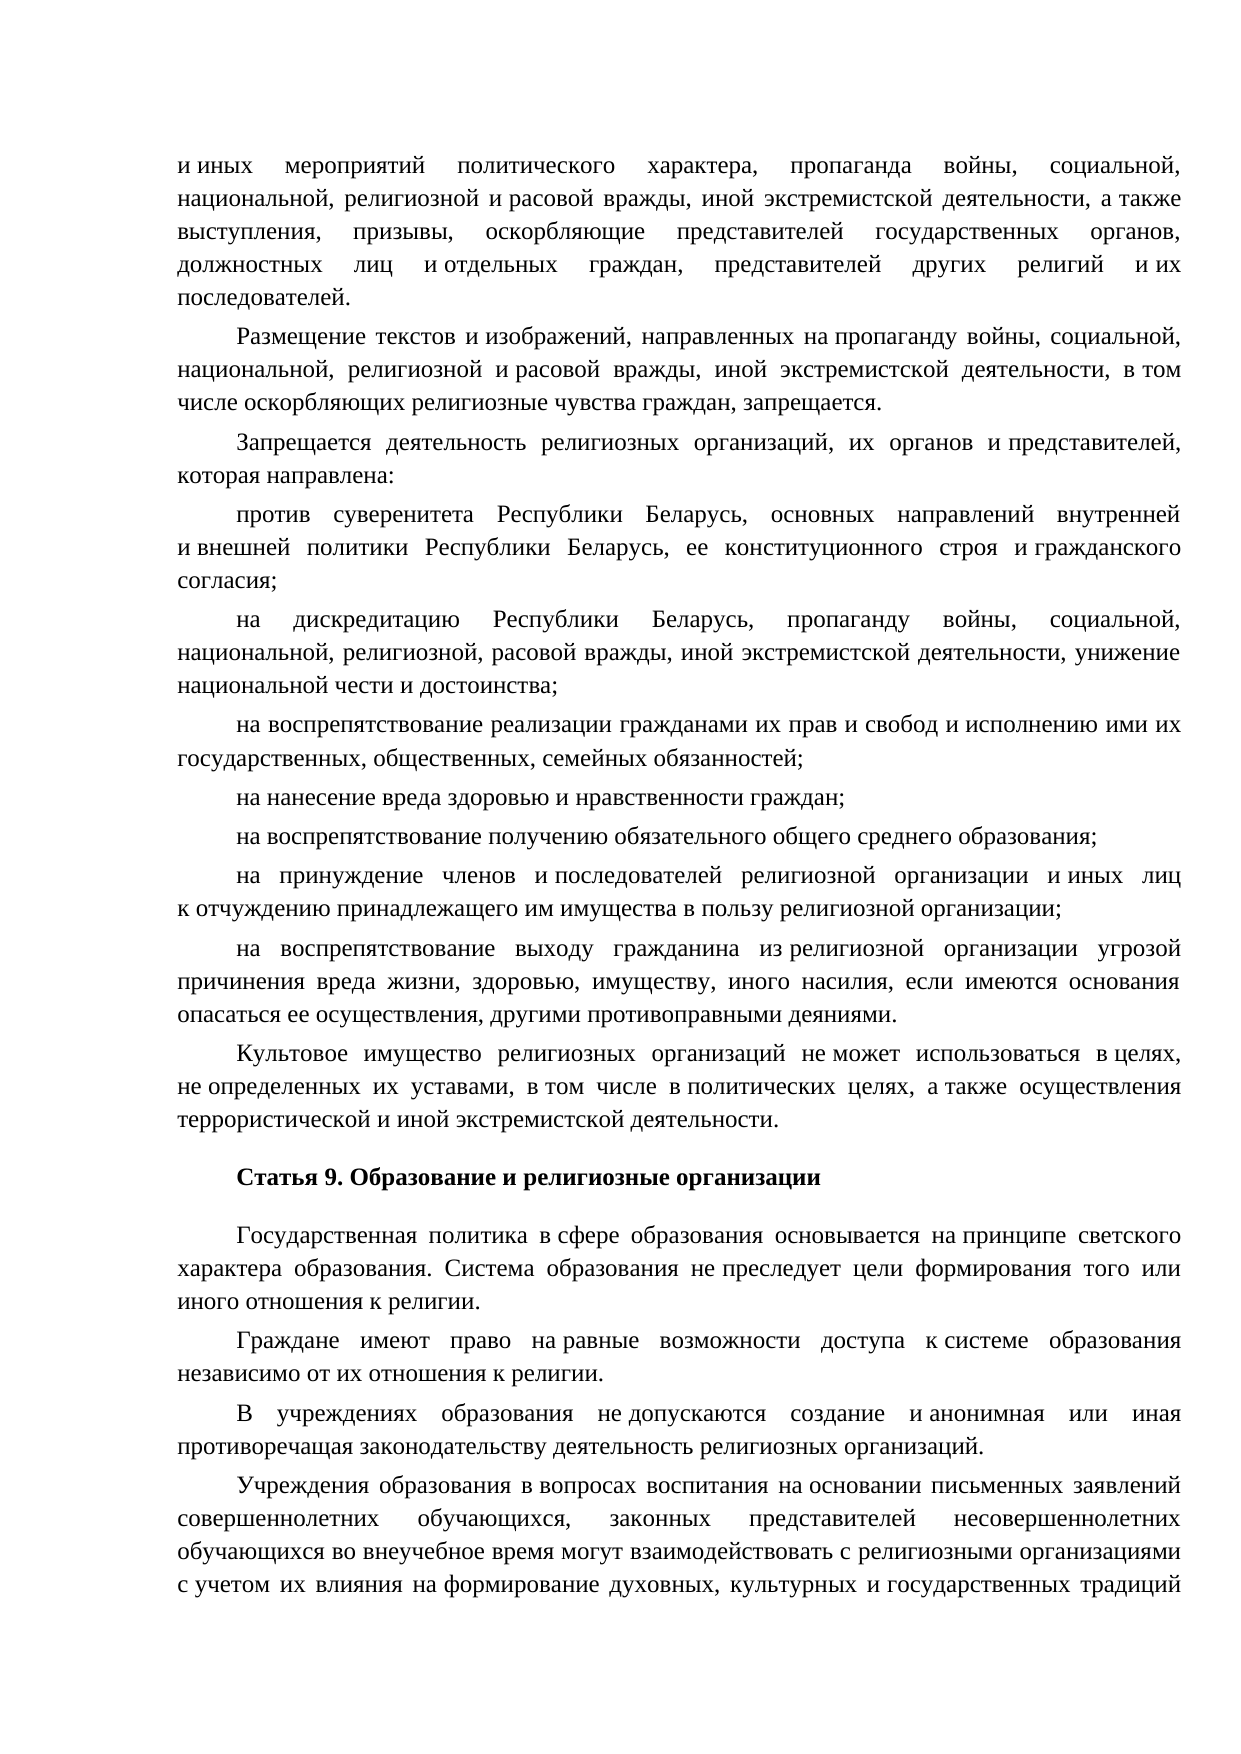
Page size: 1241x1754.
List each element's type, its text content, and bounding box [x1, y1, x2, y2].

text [177, 150, 1181, 311]
text на воспрепятствование реализации гражданами их прав и свобод и исполнению ими их государственных, общественных, семейных обязанностей; [177, 709, 1181, 771]
text на воспрепятствование выходу гражданина из религиозной организации угрозой причинения вреда жизни, здоровью, имуществу, иного насилия, если имеются основания опасаться ее осуществления, другими противоправными деяниями. [177, 933, 1181, 1027]
text на воспрепятствование получению обязательного общего среднего образования; [177, 821, 1181, 850]
text Государственная политика в сфере образования основывается на принципе светского характера образования. Система образования не преследует цели формирования того или иного отношения к религии. [177, 1220, 1181, 1315]
text на дискредитацию Республики Беларусь, пропаганду войны, социальной, национальной, религиозной, расовой вражды, иной экстремистской деятельности, унижение национальной чести и достоинства; [177, 604, 1181, 699]
text Размещение текстов и изображений, направленных на пропаганду войны, социальной, национальной, религиозной и расовой вражды, иной экстремистской деятельности, в том числе оскорбляющих религиозные чувства граждан, запрещается. [177, 321, 1181, 416]
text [177, 1470, 1181, 1598]
text против суверенитета Республики Беларусь, основных направлений внутренней и внешней политики Республики Беларусь, ее конституционного строя и гражданского согласия; [177, 499, 1181, 594]
text на принуждение членов и последователей религиозной организации и иных лиц к отчуждению принадлежащего им имущества в пользу религиозной организации; [177, 860, 1181, 922]
text Статья 9. Образование и религиозные организации [236, 1162, 1181, 1191]
text Запрещается деятельность религиозных организаций, их органов и представителей, которая направлена: [177, 427, 1181, 488]
text на нанесение вреда здоровью и нравственности граждан; [177, 782, 1181, 811]
text Культовое имущество религиозных организаций не может использоваться в целях, не определенных их уставами, в том числе в политических целях, а также осуществления террористической и иной экстремистской деятельности. [177, 1038, 1181, 1133]
text Граждане имеют право на равные возможности доступа к системе образования независимо от их отношения к религии. [177, 1325, 1181, 1387]
text В учреждениях образования не допускаются создание и анонимная или иная противоречащая законодательству деятельность религиозных организаций. [177, 1398, 1181, 1459]
